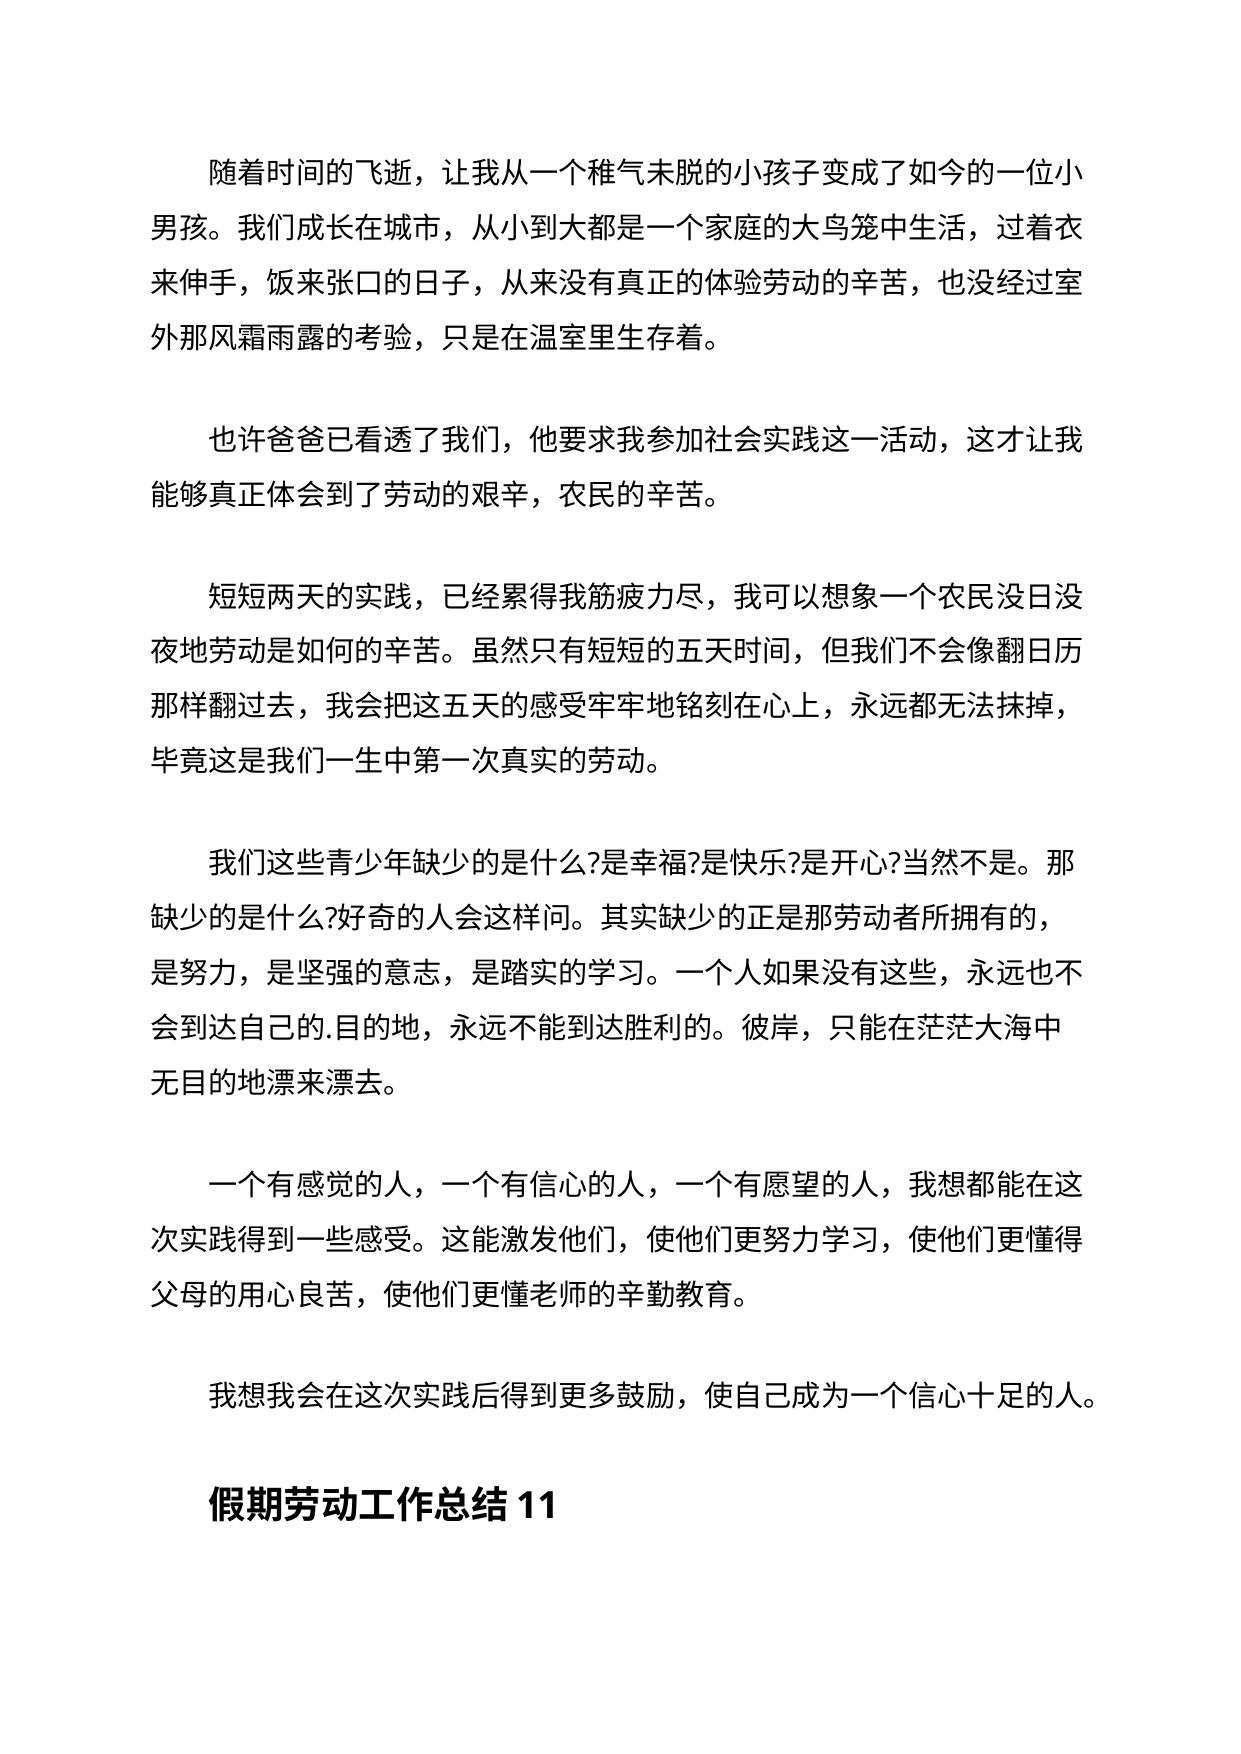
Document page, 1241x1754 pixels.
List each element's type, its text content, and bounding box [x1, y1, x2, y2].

text 一个有感觉的人，一个有信心的人，一个有愿望的人，我想都能在这次实践得到一些感受。这能激发他们，使他们更努力学习，使他们更懂得父母的用心良苦，使他们更懂老师的辛勤教育。 [150, 1161, 1090, 1313]
text 随着时间的飞逝，让我从一个稚气未脱的小孩子变成了如今的一位小男孩。我们成长在城市，从小到大都是一个家庭的大鸟笼中生活，过着衣来伸手，饭来张口的日子，从来没有真正的体验劳动的辛苦，也没经过室外那风霜雨露的考验，只是在温室里生存着。 [150, 150, 1090, 357]
text 短短两天的实践，已经累得我筋疲力尽，我可以想象一个农民没日没夜地劳动是如何的辛苦。虽然只有短短的五天时间，但我们不会像翻日历那样翻过去，我会把这五天的感受牢牢地铭刻在心上，永远都无法抹掉，毕竟这是我们一生中第一次真实的劳动。 [150, 573, 1090, 780]
text 也许爸爸已看透了我们，他要求我参加社会实践这一活动，这才让我能够真正体会到了劳动的艰辛，农民的辛苦。 [150, 416, 1090, 514]
text 我们这些青少年缺少的是什么?是幸福?是快乐?是开心?当然不是。那缺少的是什么?好奇的人会这样问。其实缺少的正是那劳动者所拥有的，是努力，是坚强的意志，是踏实的学习。一个人如果没有这些，永远也不会到达自己的.目的地，永远不能到达胜利的。彼岸，只能在茫茫大海中无目的地漂来漂去。 [150, 839, 1090, 1102]
text 我想我会在这次实践后得到更多鼓励，使自己成为一个信心十足的人。 [150, 1373, 1090, 1415]
text 假期劳动工作总结11 [150, 1474, 1090, 1529]
